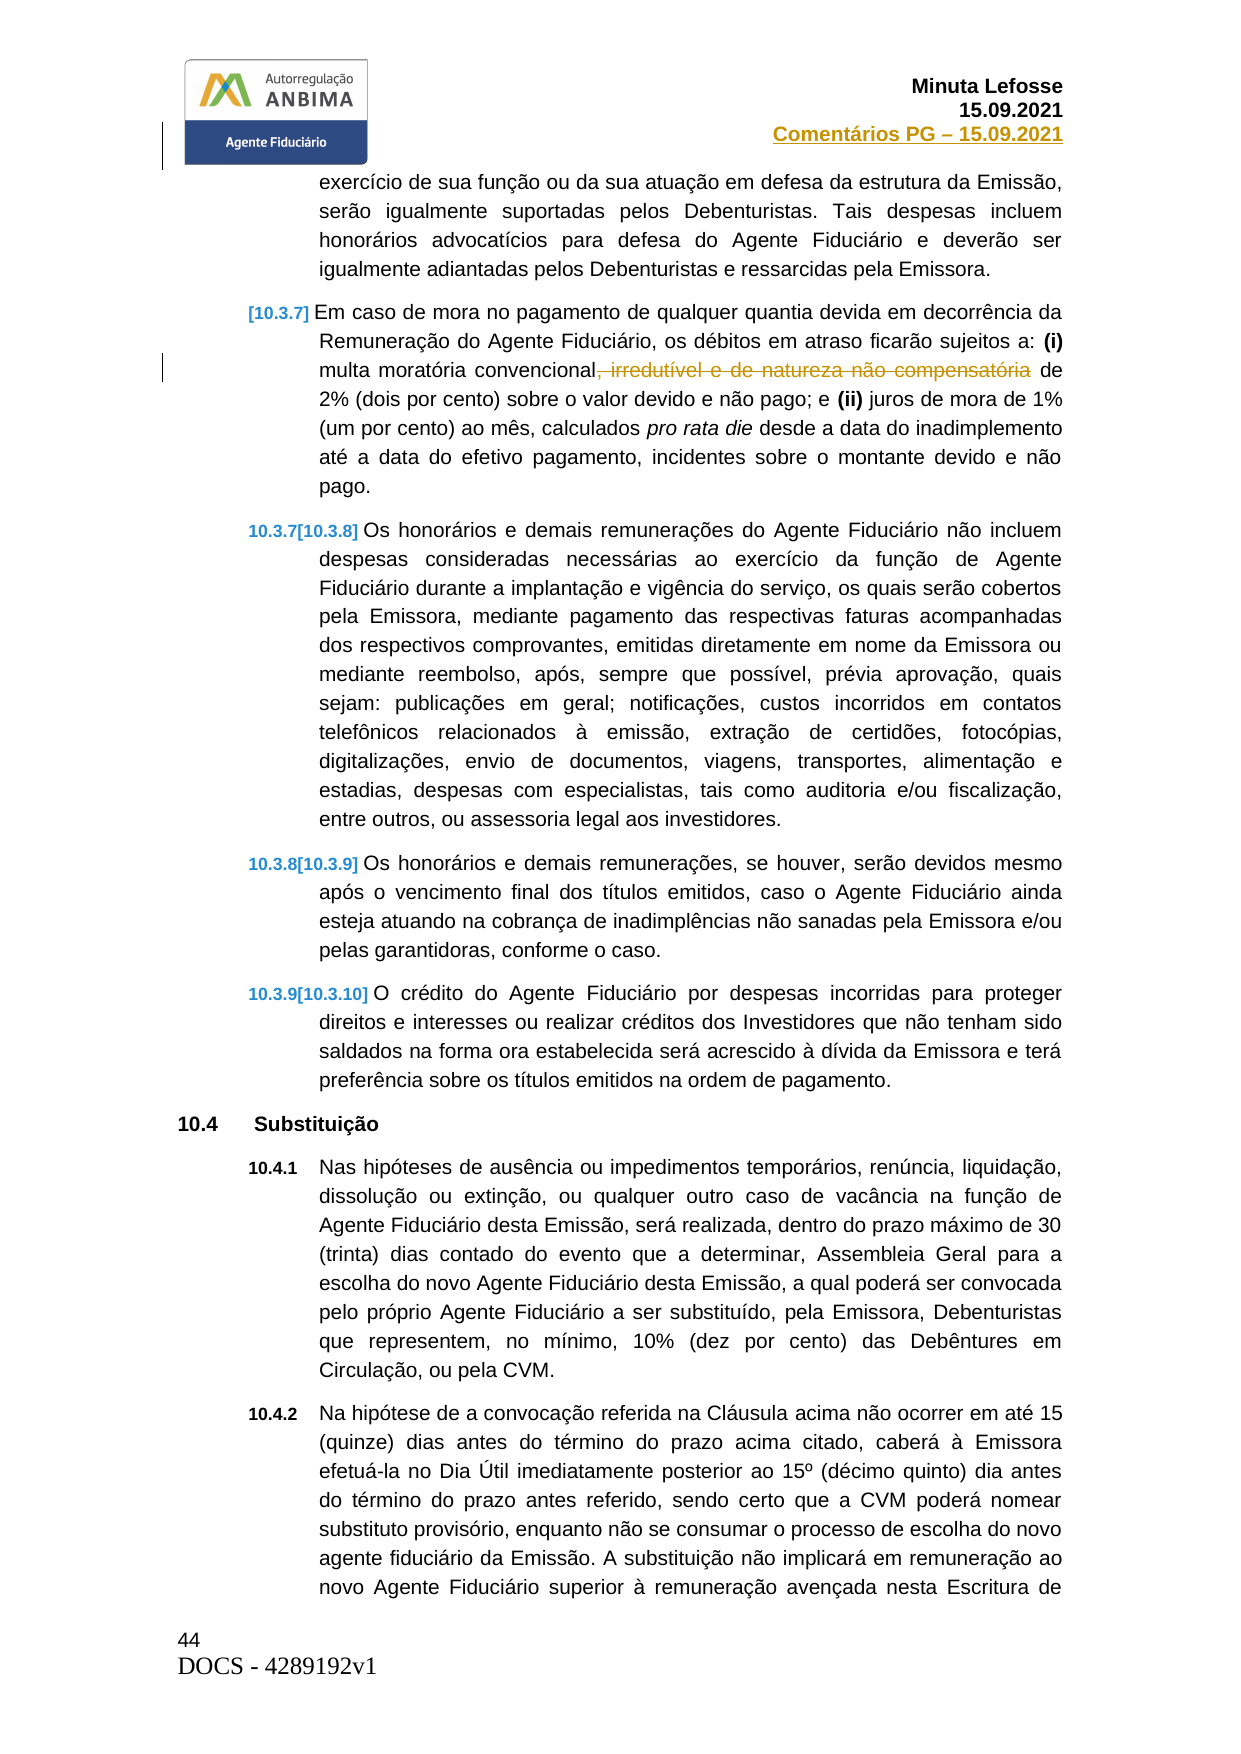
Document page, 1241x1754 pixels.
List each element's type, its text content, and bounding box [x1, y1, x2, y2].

text Os honorários e demais remunerações do Agente Fiduciário não incluem despesas consideradas necessárias ao exercício da função de Agente Fiduciário durante a implantação e vigência do serviço, os quais serão cobertos pela Emissora, mediante pagamento das respectivas faturas acompanhadas dos respectivos comprovantes, emitidas diretamente em nome da Emissora ou mediante reembolso, após, sempre que possível, prévia aprovação, quais sejam: publicações em geral; notificações, custos incorridos em contatos telefônicos relacionados à emissão, extração de certidões, fotocópias, digitalizações, envio de documentos, viagens, transportes, alimentação e estadias, despesas com especialistas, tais como auditoria e/ou fiscalização, entre outros, ou assessoria legal aos investidores. [248, 517, 1063, 831]
text Em caso de mora no pagamento de qualquer quantia devida em decorrência da Remuneração do Agente Fiduciário, os débitos em atraso ficarão sujeitos a: (i) multa moratória convencional de 2% (dois por cento) sobre o valor devido e não pago; e (ii) juros de mora de 1% (um por cento) ao mês, calculados pro rata die desde a data do inadimplemento até a data do efetivo pagamento, incidentes sobre o montante devido e não pago. [248, 300, 1063, 498]
text Os honorários e demais remunerações, se houver, serão devidos mesmo após o vencimento final dos títulos emitidos, caso o Agente Fiduciário ainda esteja atuando na cobrança de inadimplências não sanadas pela Emissora e/ou pelas garantidoras, conforme o caso. [248, 851, 1063, 961]
picture [184, 59, 368, 165]
text Substituição [177, 1111, 1063, 1135]
text Nas hipóteses de ausência ou impedimentos temporários, renúncia, liquidação, dissolução ou extinção, ou qualquer outro caso de vacância na função de Agente Fiduciário desta Emissão, será realizada, dentro do prazo máximo de 30 (trinta) dias contado do evento que a determinar, Assembleia Geral para a escolha do novo Agente Fiduciário desta Emissão, a qual poderá ser convocada pelo próprio Agente Fiduciário a ser substituído, pela Emissora, Debenturistas que representem, no mínimo, 10% (dez por cento) das Debêntures em Circulação, ou pela CVM. [248, 1155, 1063, 1382]
text O crédito do Agente Fiduciário por despesas incorridas para proteger direitos e interesses ou realizar créditos dos Investidores que não tenham sido saldados na forma ora estabelecida será acrescido à dívida da Emissora e terá preferência sobre os títulos emitidos na ordem de pagamento. [248, 981, 1063, 1092]
